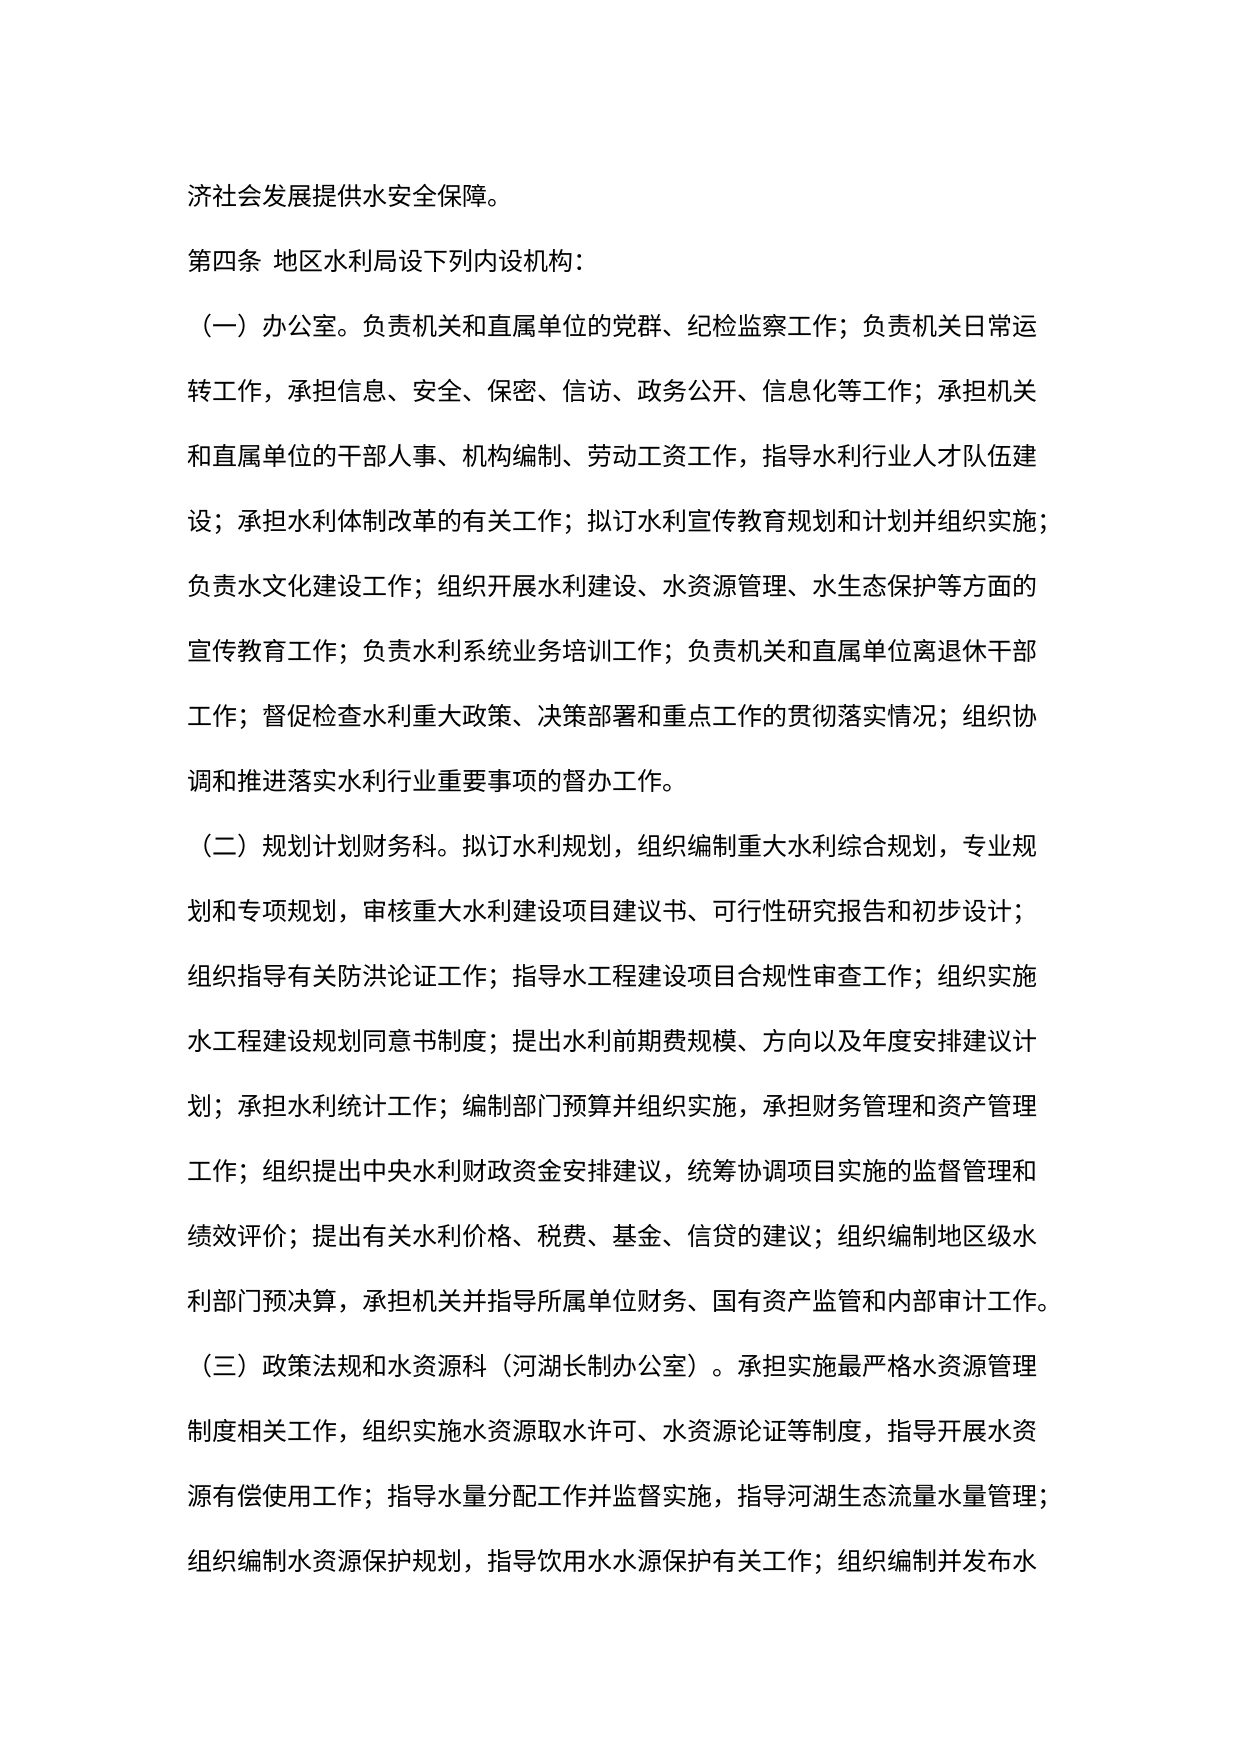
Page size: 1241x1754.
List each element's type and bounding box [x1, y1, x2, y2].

text [187, 162, 1053, 1592]
